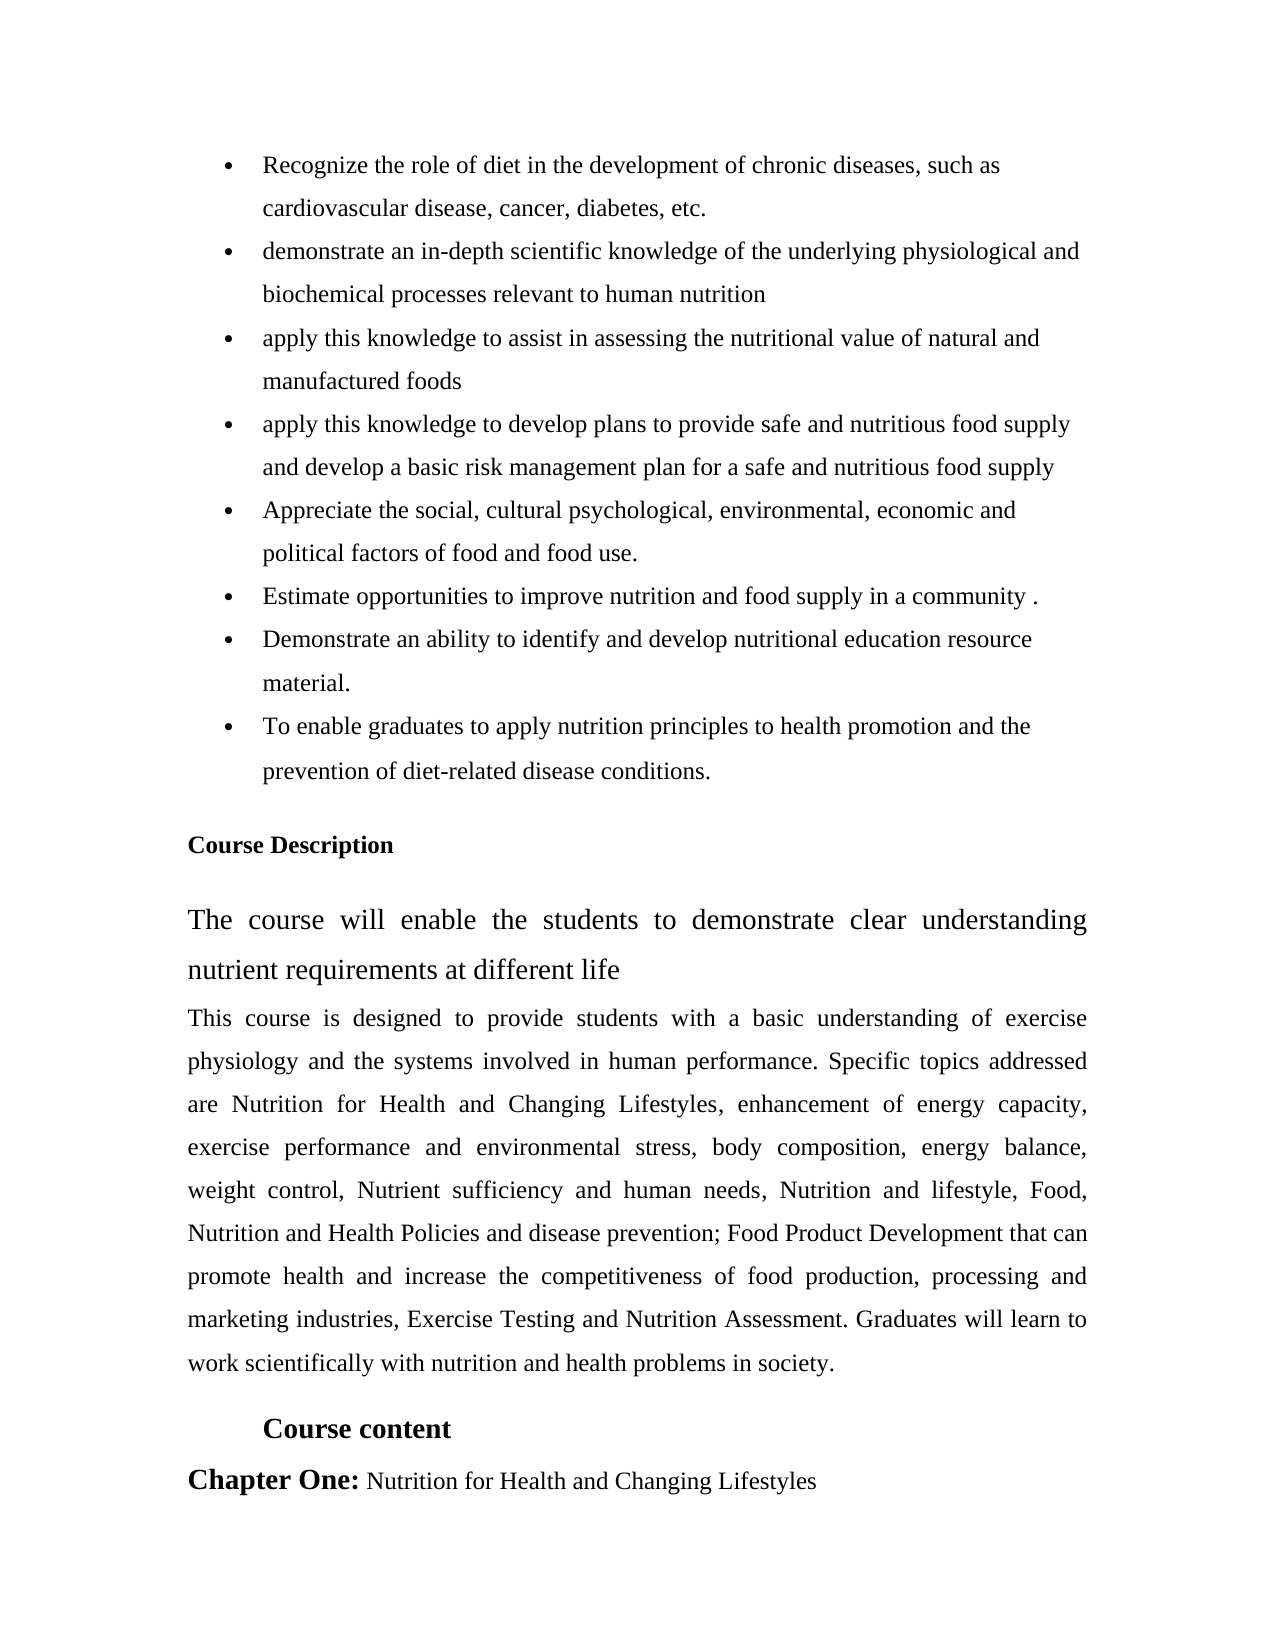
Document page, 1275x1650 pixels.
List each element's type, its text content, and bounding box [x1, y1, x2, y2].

text Course Description [187, 830, 1088, 858]
list apply this knowledge to assist in assessing the nutritional value of natural and manufactured foods [225, 323, 1088, 394]
text This course is designed to provide students with a basic understanding of exercise physiology and the systems involved in human performance. Specific topics addressed are Nutrition for Health and Changing Lifestyles, enhancement of energy capacity, exercise performance and environmental stress, body composition, energy balance, weight control, Nutrient sufficiency and human needs, Nutrition and lifestyle, Food, Nutrition and Health Policies and disease prevention; Food Product Development that can promote health and increase the competitiveness of food production, processing and marketing industries, Exercise Testing and Nutrition Assessment. Graduates will learn to work scientifically with nutrition and health problems in society. [187, 1003, 1088, 1376]
list Demonstrate an ability to identify and develop nutritional education resource material. [225, 624, 1088, 696]
list To enable graduates to apply nutrition principles to health promotion and the prevention of diet-related disease conditions. [225, 711, 1088, 785]
list Recognize the role of diet in the development of chronic diseases, such as cardiovascular disease, cancer, diabetes, etc. [225, 150, 1088, 222]
text Chapter One: Nutrition for Health and Changing Lifestyles [187, 1462, 1088, 1495]
list apply this knowledge to develop plans to provide safe and nutritious food supply and develop a basic risk management plan for a safe and nutritious food supply [225, 409, 1088, 481]
text Course content [262, 1412, 1088, 1445]
list Estimate opportunities to improve nutrition and food supply in a community . [225, 581, 1088, 610]
list Appreciate the social, cultural psychological, environmental, economic and political factors of food and food use. [225, 495, 1088, 567]
text The course will enable the students to demonstrate clear understanding nutrient requirements at different life [187, 902, 1088, 986]
list demonstrate an in-depth scientific knowledge of the underlying physiological and biochemical processes relevant to human nutrition [225, 236, 1088, 308]
